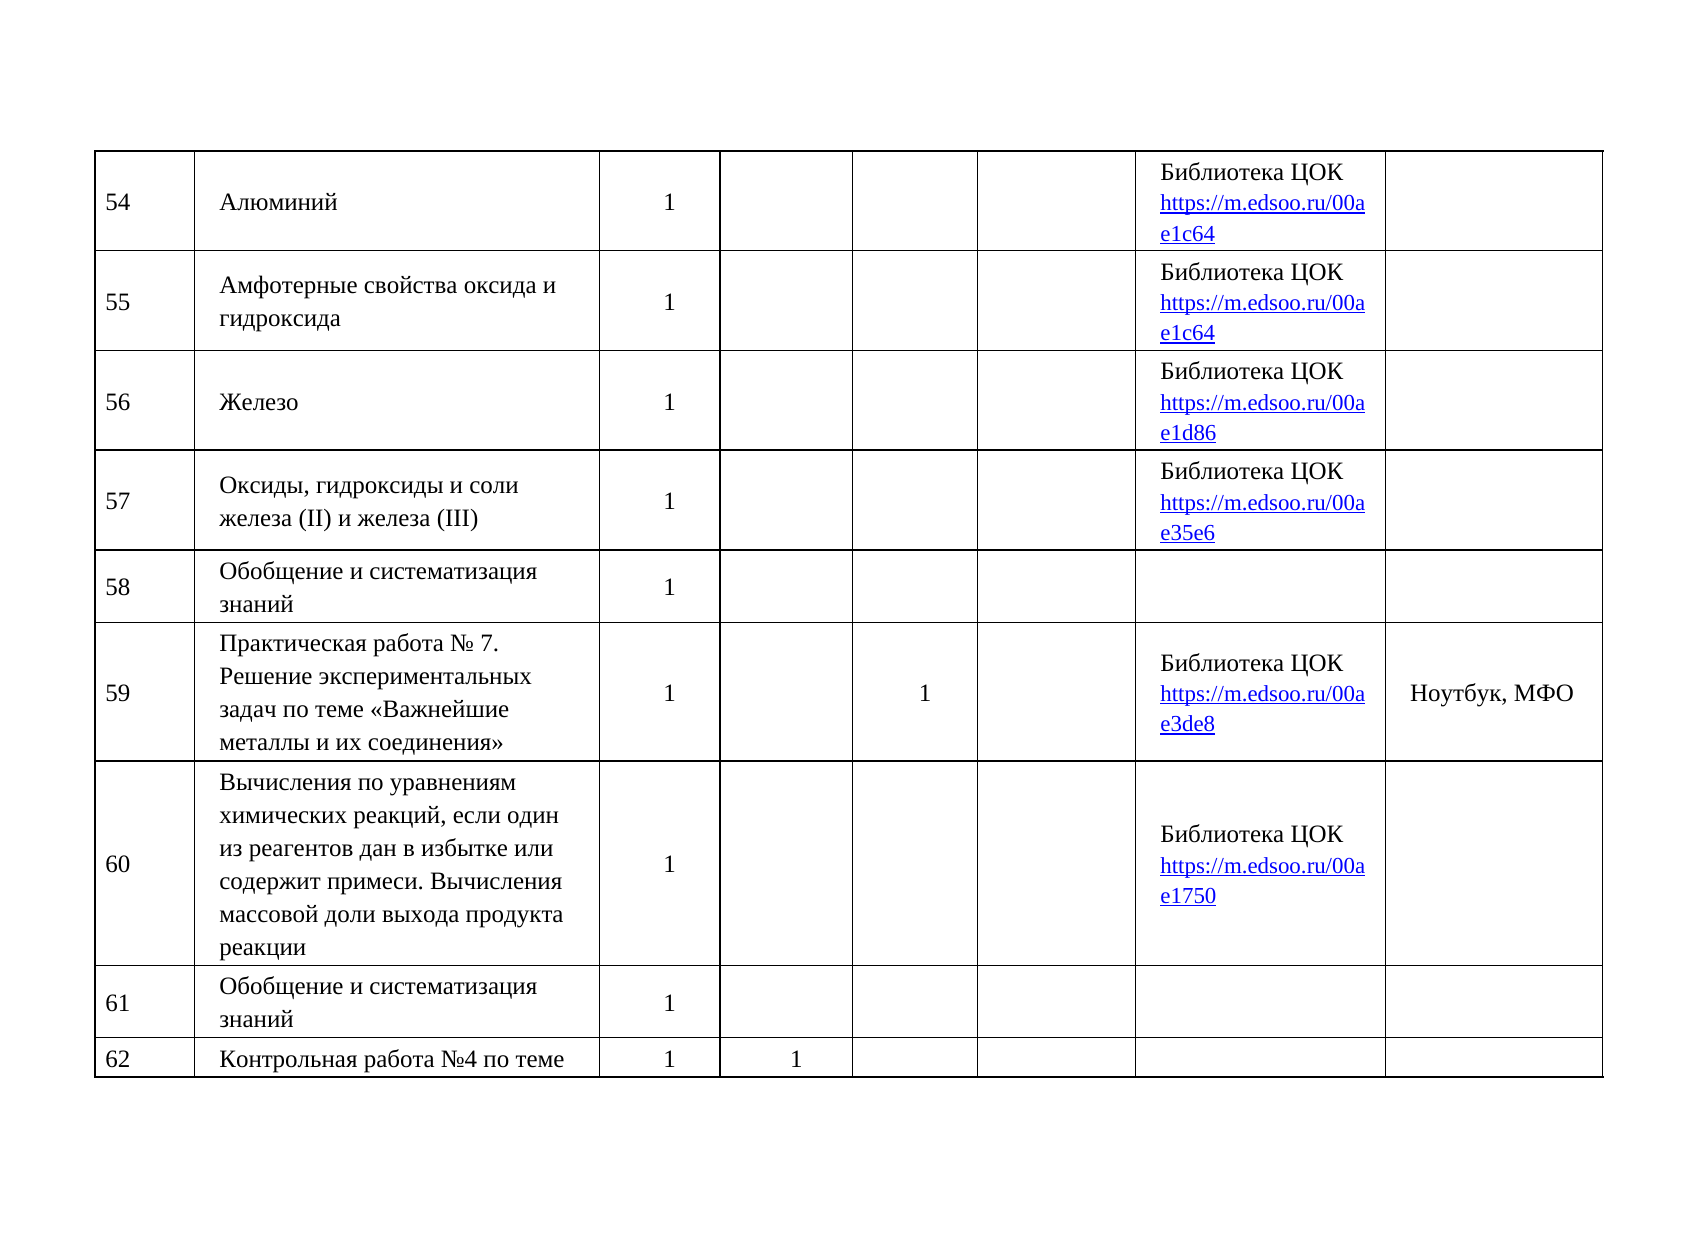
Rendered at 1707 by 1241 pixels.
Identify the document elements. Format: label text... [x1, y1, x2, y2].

table_cell [1386, 762, 1602, 964]
table_cell [721, 351, 852, 449]
table_cell 55 [96, 251, 194, 349]
table_cell 1 [853, 623, 977, 760]
table_cell [1136, 1038, 1385, 1076]
table_cell Железо [195, 351, 599, 449]
table_cell 56 [96, 351, 194, 449]
table_cell 1 [600, 623, 719, 760]
table_cell [853, 966, 977, 1037]
table_cell 1 [600, 551, 719, 622]
table_cell 60 [96, 762, 194, 964]
table_cell 57 [96, 451, 194, 549]
table_cell Ноутбук, МФО [1386, 623, 1602, 760]
table_cell 59 [96, 623, 194, 760]
table_cell Практическая работа № 7. Решение экспериментальных задач по теме «Важнейшие металлы и их соединения» [195, 623, 599, 760]
table_cell Алюминий [195, 152, 599, 250]
table_cell [853, 251, 977, 349]
table_cell 61 [96, 966, 194, 1037]
table_cell 1 [600, 251, 719, 349]
table_cell 62 [96, 1038, 194, 1076]
table_cell [721, 251, 852, 349]
table_cell Амфотерные свойства оксида и гидроксида [195, 251, 599, 349]
table_cell [1386, 551, 1602, 622]
table_cell [1136, 966, 1385, 1037]
table_cell [1386, 251, 1602, 349]
table_cell [978, 551, 1135, 622]
table_cell [853, 451, 977, 549]
table_cell [721, 966, 852, 1037]
table_cell Обобщение и систематизация знаний [195, 551, 599, 622]
table_cell [978, 623, 1135, 760]
table_cell Вычисления по уравнениям химических реакций, если один из реагентов дан в избытке или содержит примеси. Вычисления массовой доли выхода продукта реакции [195, 762, 599, 964]
table_cell [978, 351, 1135, 449]
table_cell [978, 966, 1135, 1037]
table_cell 1 [721, 1038, 852, 1076]
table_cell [195, 1038, 599, 1076]
table_cell 1 [600, 152, 719, 250]
table_cell 54 [96, 152, 194, 250]
table_cell Библиотека ЦОК https://m.edsoo.ru/00ae1d86 [1136, 351, 1385, 449]
table_cell [978, 251, 1135, 349]
table_cell [721, 152, 852, 250]
table_cell [853, 351, 977, 449]
table_cell [1136, 551, 1385, 622]
table_cell [978, 1038, 1135, 1076]
table_cell [721, 451, 852, 549]
table_cell [853, 551, 977, 622]
table_cell 1 [600, 451, 719, 549]
table_cell [721, 623, 852, 760]
table_cell Библиотека ЦОК https://m.edsoo.ru/00ae3de8 [1136, 623, 1385, 760]
table_cell [978, 152, 1135, 250]
table_cell 1 [600, 762, 719, 964]
table_cell [721, 762, 852, 964]
table_cell Библиотека ЦОК https://m.edsoo.ru/00ae35e6 [1136, 451, 1385, 549]
table_cell [853, 1038, 977, 1076]
table_cell Библиотека ЦОК https://m.edsoo.ru/00ae1750 [1136, 762, 1385, 964]
table_cell [853, 762, 977, 964]
table_cell Библиотека ЦОК https://m.edsoo.ru/00ae1c64 [1136, 251, 1385, 349]
table_cell [1386, 351, 1602, 449]
table_cell Библиотека ЦОК https://m.edsoo.ru/00ae1c64 [1136, 152, 1385, 250]
table_cell 1 [600, 351, 719, 449]
table_cell 58 [96, 551, 194, 622]
table_cell [978, 762, 1135, 964]
table_cell 1 [600, 1038, 719, 1076]
table_cell [1386, 1038, 1602, 1076]
table_cell [1386, 966, 1602, 1037]
table_cell [978, 451, 1135, 549]
table_cell Обобщение и систематизация знаний [195, 966, 599, 1037]
table_cell 1 [600, 966, 719, 1037]
table_cell [1386, 152, 1602, 250]
table_cell [853, 152, 977, 250]
table_cell [1386, 451, 1602, 549]
table_cell [721, 551, 852, 622]
table_cell Оксиды, гидроксиды и соли железа (II) и железа (III) [195, 451, 599, 549]
